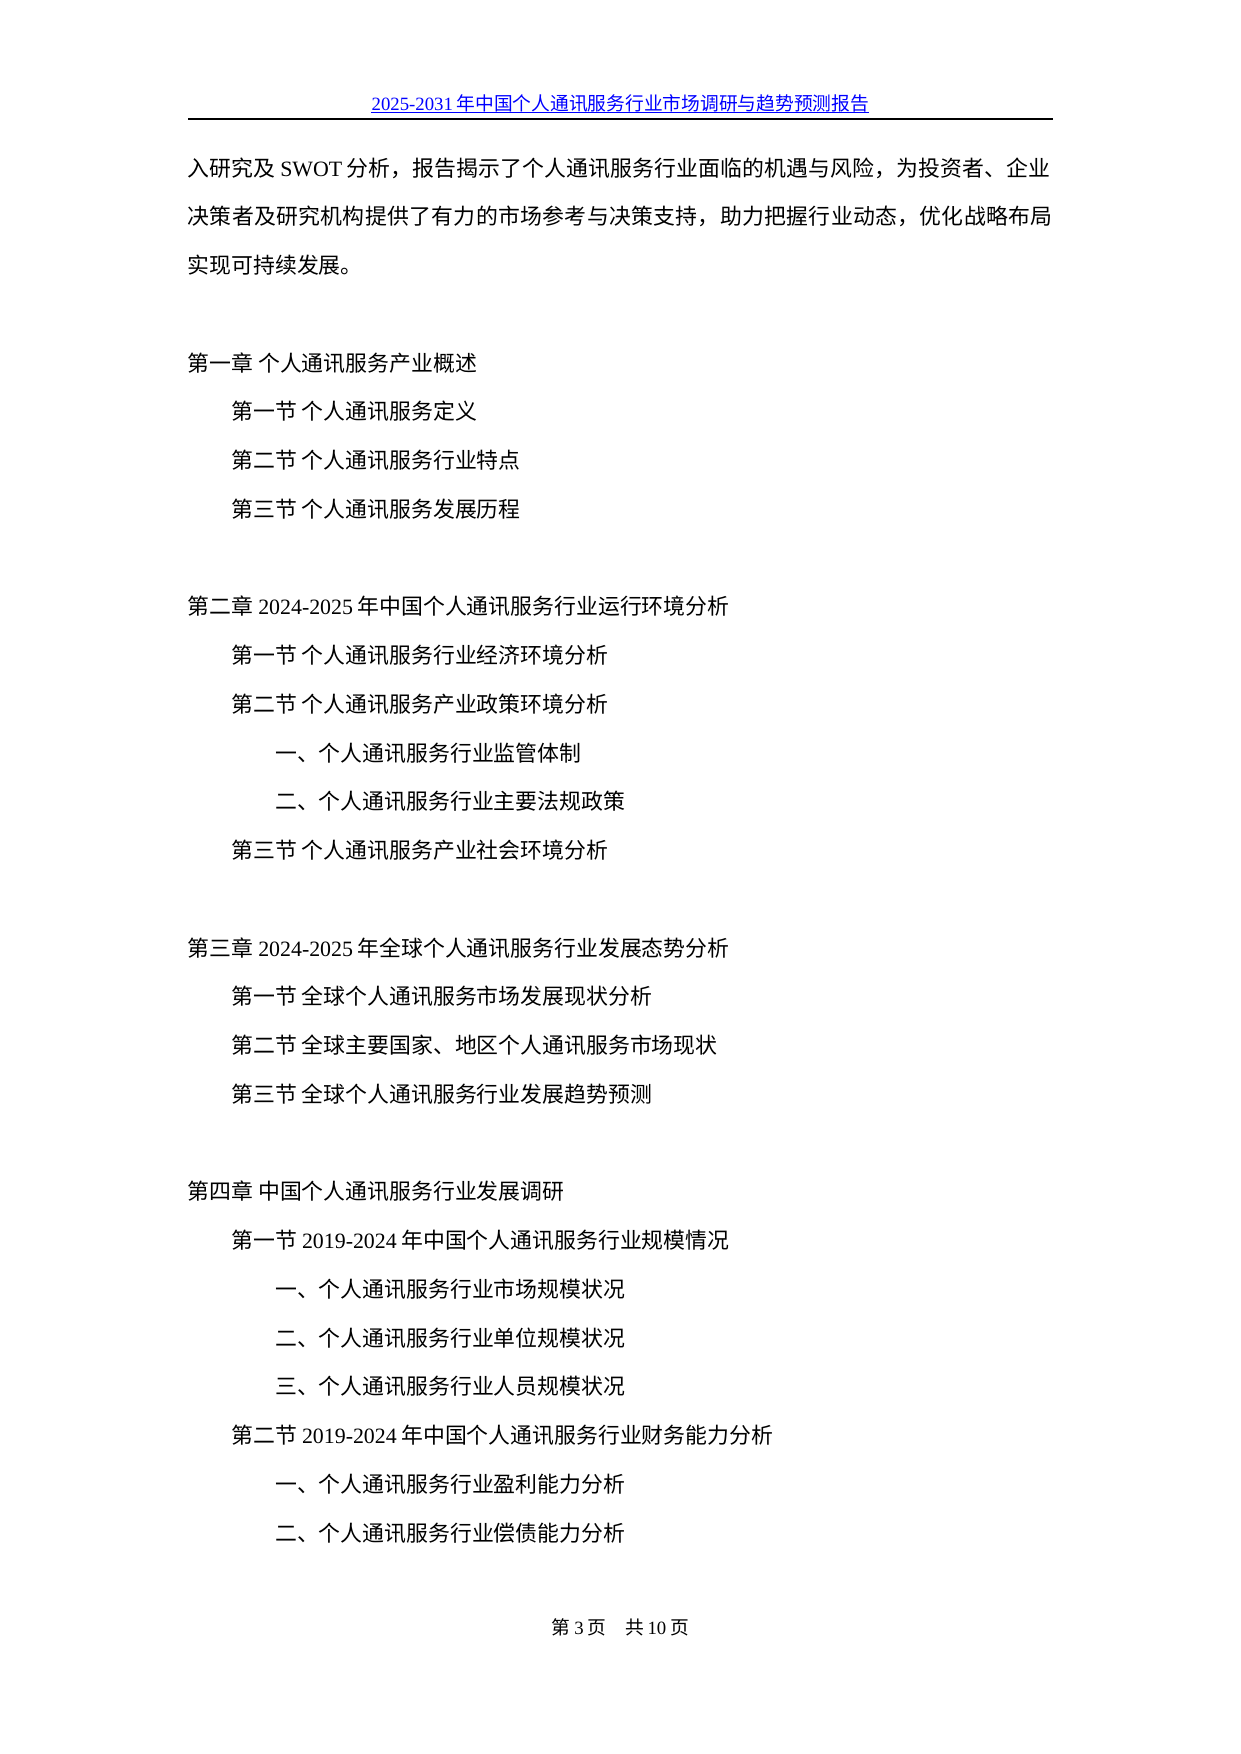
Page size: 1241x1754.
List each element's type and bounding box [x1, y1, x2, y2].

text [187, 150, 1053, 1548]
